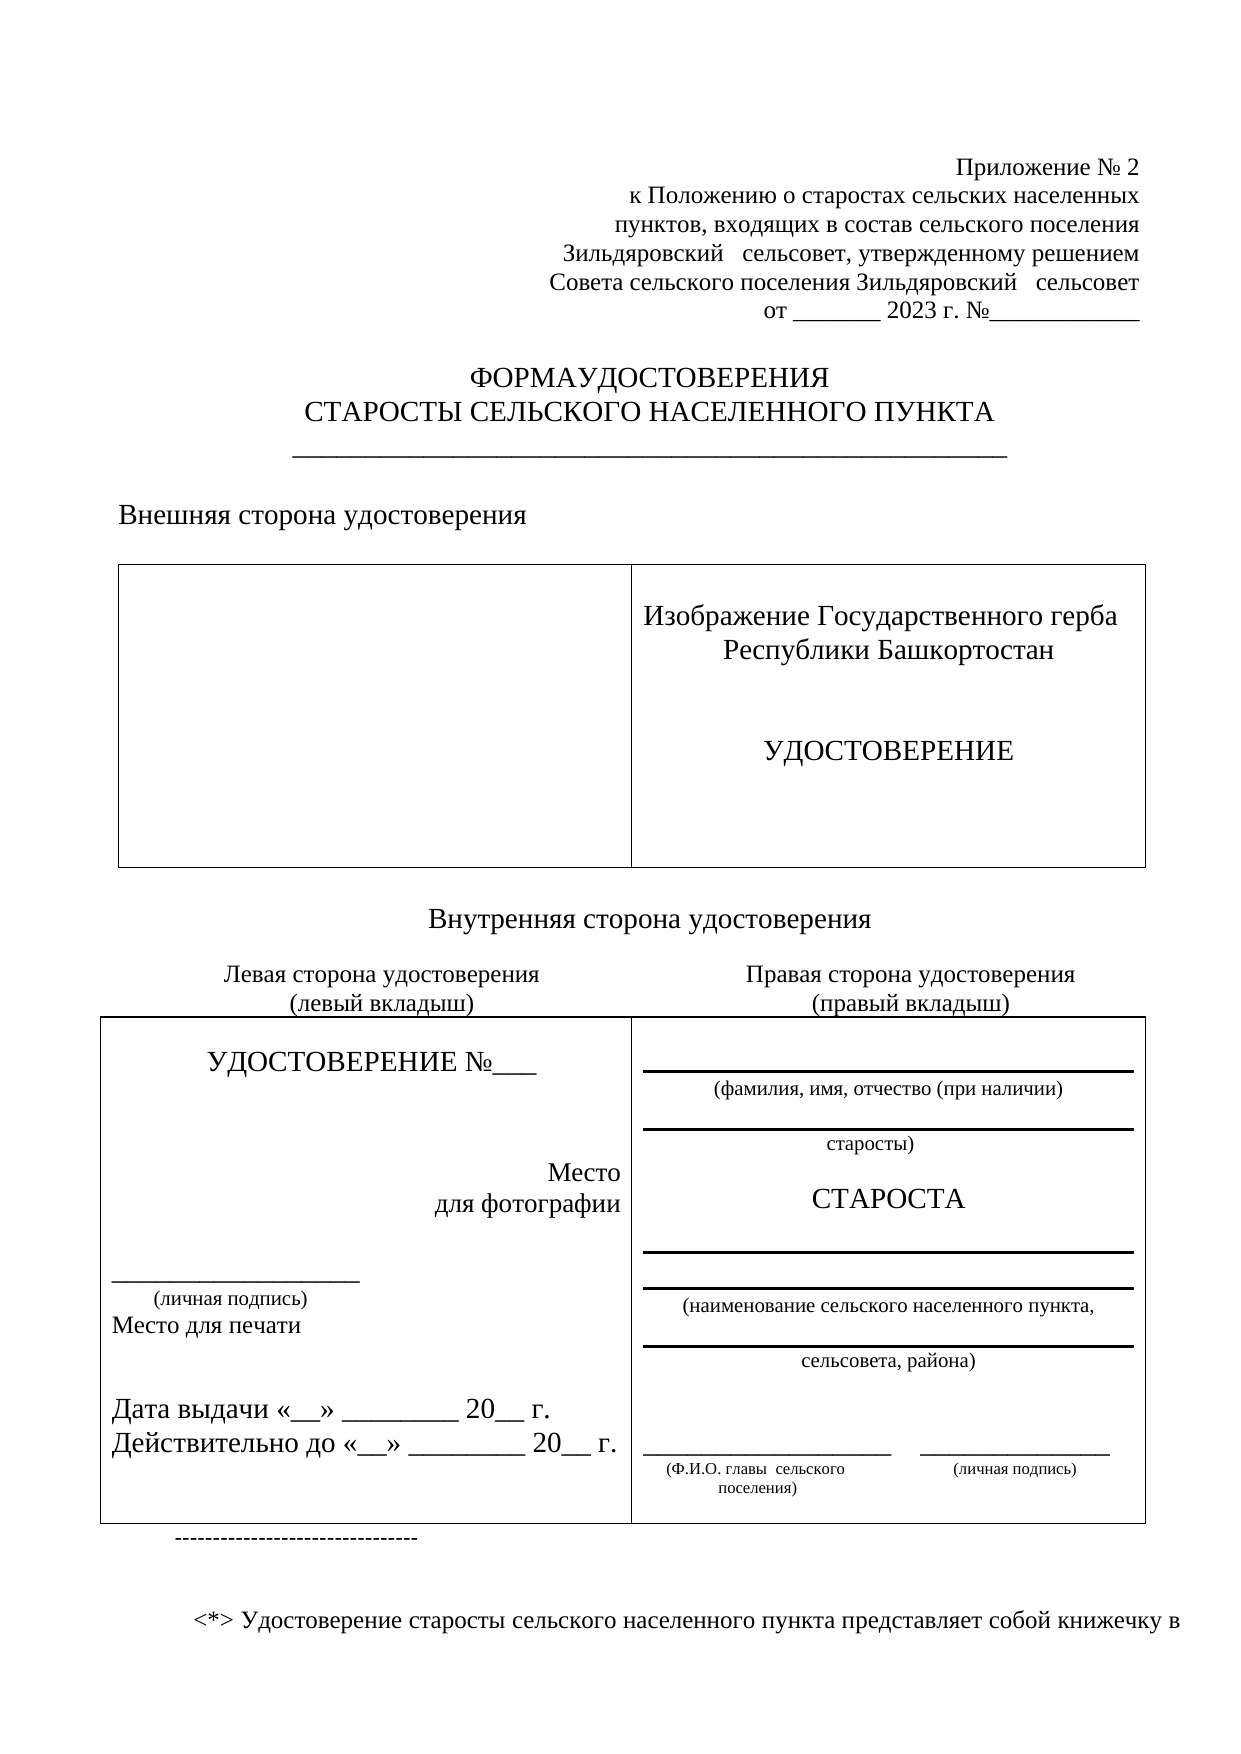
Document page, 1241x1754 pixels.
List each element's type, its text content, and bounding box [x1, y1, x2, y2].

table_header УДОСТОВЕРЕНИЕ №___ Место для фотографии _________________ (личная подпись) Место для печати Дата выдачи «__» ________ 20__ г. Действительно до «__» ________ 20__ г. [101, 1018, 631, 1523]
text -------------------------------- [118, 1524, 1181, 1551]
table_header [119, 565, 631, 867]
text к Положению о старостах сельских населенных пунктов, входящих в состав сельского поселения Зильдяровский сельсовет, утвержденному решением Совета сельского поселения Зильдяровский сельсовет [532, 180, 1139, 295]
text СТАРОСТЫ СЕЛЬСКОГО НАСЕЛЕННОГО ПУНКТА _________________________________________________ [118, 394, 1181, 461]
text (левый вкладыш) (правый вкладыш) [118, 988, 1181, 1016]
text Внешняя сторона удостоверения [118, 497, 1181, 530]
text от _______ 2023 г. №____________ [532, 295, 1139, 324]
table_header Изображение Государственного герба Республики Башкортостан УДОСТОВЕРЕНИЕ [632, 565, 1145, 867]
text Левая сторона удостоверения Правая сторона удостоверения [118, 959, 1181, 988]
table_header (фамилия, имя, отчество (при наличии) старосты) СТАРОСТА (наименование сельского населенного пункта, сельсовета, района) _________________ _____________ (Ф.И.О. главы сельского (личная подпись) поселения) [632, 1018, 1145, 1523]
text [135, 1605, 1181, 1633]
text ФОРМАУДОСТОВЕРЕНИЯ [118, 360, 1181, 394]
text Приложение № 2 [532, 152, 1139, 180]
text Внутренняя сторона удостоверения [118, 901, 1181, 935]
